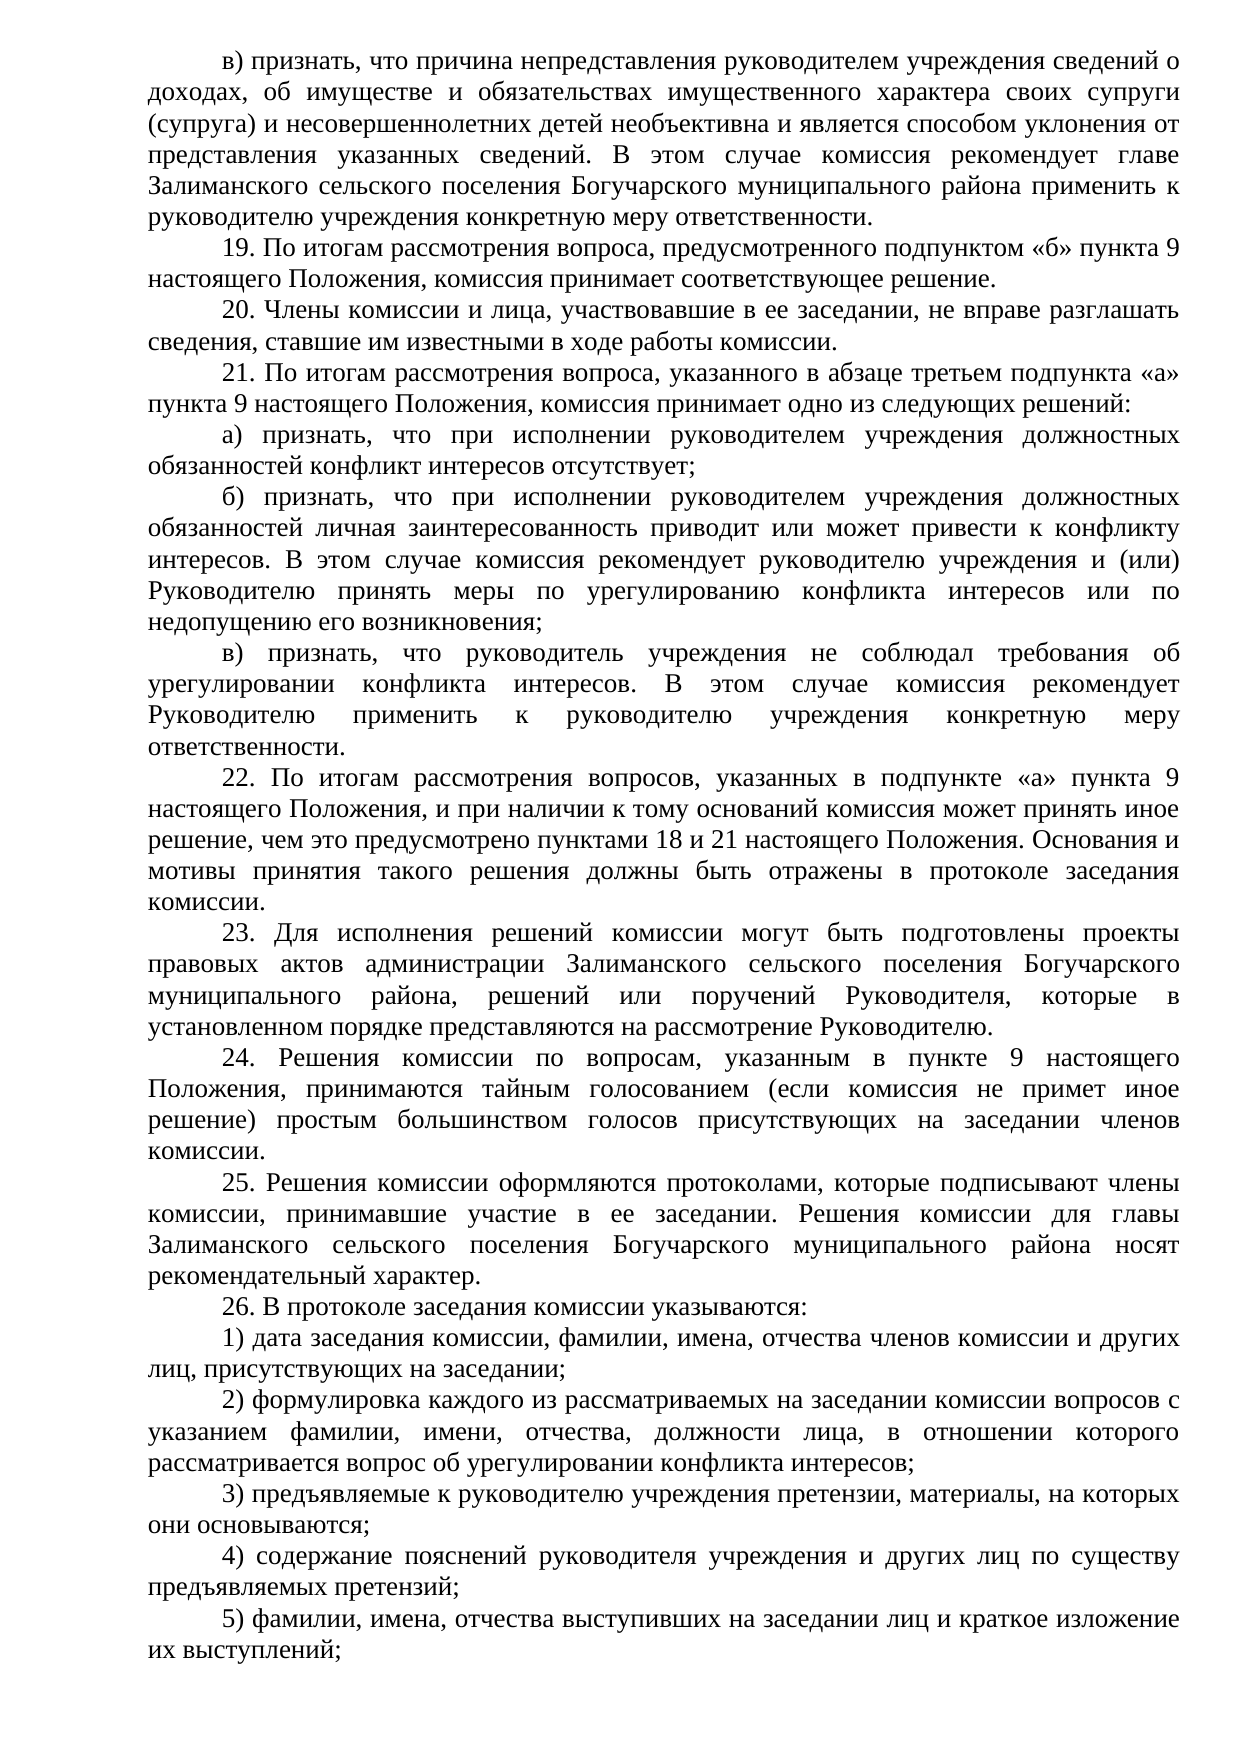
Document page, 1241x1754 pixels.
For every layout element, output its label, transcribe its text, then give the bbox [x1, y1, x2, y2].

text 19. По итогам рассмотрения вопроса, предусмотренного подпунктом «б» пункта 9 настоящего Положения, комиссия принимает соответствующее решение. [148, 231, 1181, 293]
text 1) дата заседания комиссии, фамилии, имена, отчества членов комиссии и других лиц, присутствующих на заседании; [148, 1321, 1181, 1384]
text 3) предъявляемые к руководителю учреждения претензии, материалы, на которых они основываются; [148, 1477, 1181, 1539]
text 25. Решения комиссии оформляются протоколами, которые подписывают члены комиссии, принимавшие участие в ее заседании. Решения комиссии для главы Залиманского сельского поселения Богучарского муниципального района носят рекомендательный характер. [148, 1166, 1181, 1290]
text в) признать, что причина непредставления руководителем учреждения сведений о доходах, об имуществе и обязательствах имущественного характера своих супруги (супруга) и несовершеннолетних детей необъективна и является способом уклонения от представления указанных сведений. В этом случае комиссия рекомендует главе Залиманского сельского поселения Богучарского муниципального района применить к руководителю учреждения конкретную меру ответственности. [148, 44, 1181, 231]
text 22. По итогам рассмотрения вопросов, указанных в подпункте «а» пункта 9 настоящего Положения, и при наличии к тому оснований комиссия может принять иное решение, чем это предусмотрено пунктами 18 и 21 настоящего Положения. Основания и мотивы принятия такого решения должны быть отражены в протоколе заседания комиссии. [148, 761, 1181, 916]
text 20. Члены комиссии и лица, участвовавшие в ее заседании, не вправе разглашать сведения, ставшие им известными в ходе работы комиссии. [148, 293, 1181, 356]
text 2) формулировка каждого из рассматриваемых на заседании комиссии вопросов с указанием фамилии, имени, отчества, должности лица, в отношении которого рассматривается вопрос об урегулировании конфликта интересов; [148, 1384, 1181, 1477]
text 24. Решения комиссии по вопросам, указанным в пункте 9 настоящего Положения, принимаются тайным голосованием (если комиссия не примет иное решение) простым большинством голосов присутствующих на заседании членов комиссии. [148, 1041, 1181, 1166]
text 4) содержание пояснений руководителя учреждения и других лиц по существу предъявляемых претензий; [148, 1539, 1181, 1602]
text 26. В протоколе заседания комиссии указываются: [148, 1290, 1181, 1321]
text 5) фамилии, имена, отчества выступивших на заседании лиц и краткое изложение их выступлений; [148, 1602, 1181, 1664]
text б) признать, что при исполнении руководителем учреждения должностных обязанностей личная заинтересованность приводит или может привести к конфликту интересов. В этом случае комиссия рекомендует руководителю учреждения и (или) Руководителю принять меры по урегулированию конфликта интересов или по недопущению его возникновения; [148, 480, 1181, 636]
text 23. Для исполнения решений комиссии могут быть подготовлены проекты правовых актов администрации Залиманского сельского поселения Богучарского муниципального района, решений или поручений Руководителя, которые в установленном порядке представляются на рассмотрение Руководителю. [148, 916, 1181, 1041]
text а) признать, что при исполнении руководителем учреждения должностных обязанностей конфликт интересов отсутствует; [148, 418, 1181, 480]
text в) признать, что руководитель учреждения не соблюдал требования об урегулировании конфликта интересов. В этом случае комиссия рекомендует Руководителю применить к руководителю учреждения конкретную меру ответственности. [148, 636, 1181, 761]
text 21. По итогам рассмотрения вопроса, указанного в абзаце третьем подпункта «а» пункта 9 настоящего Положения, комиссия принимает одно из следующих решений: [148, 356, 1181, 418]
